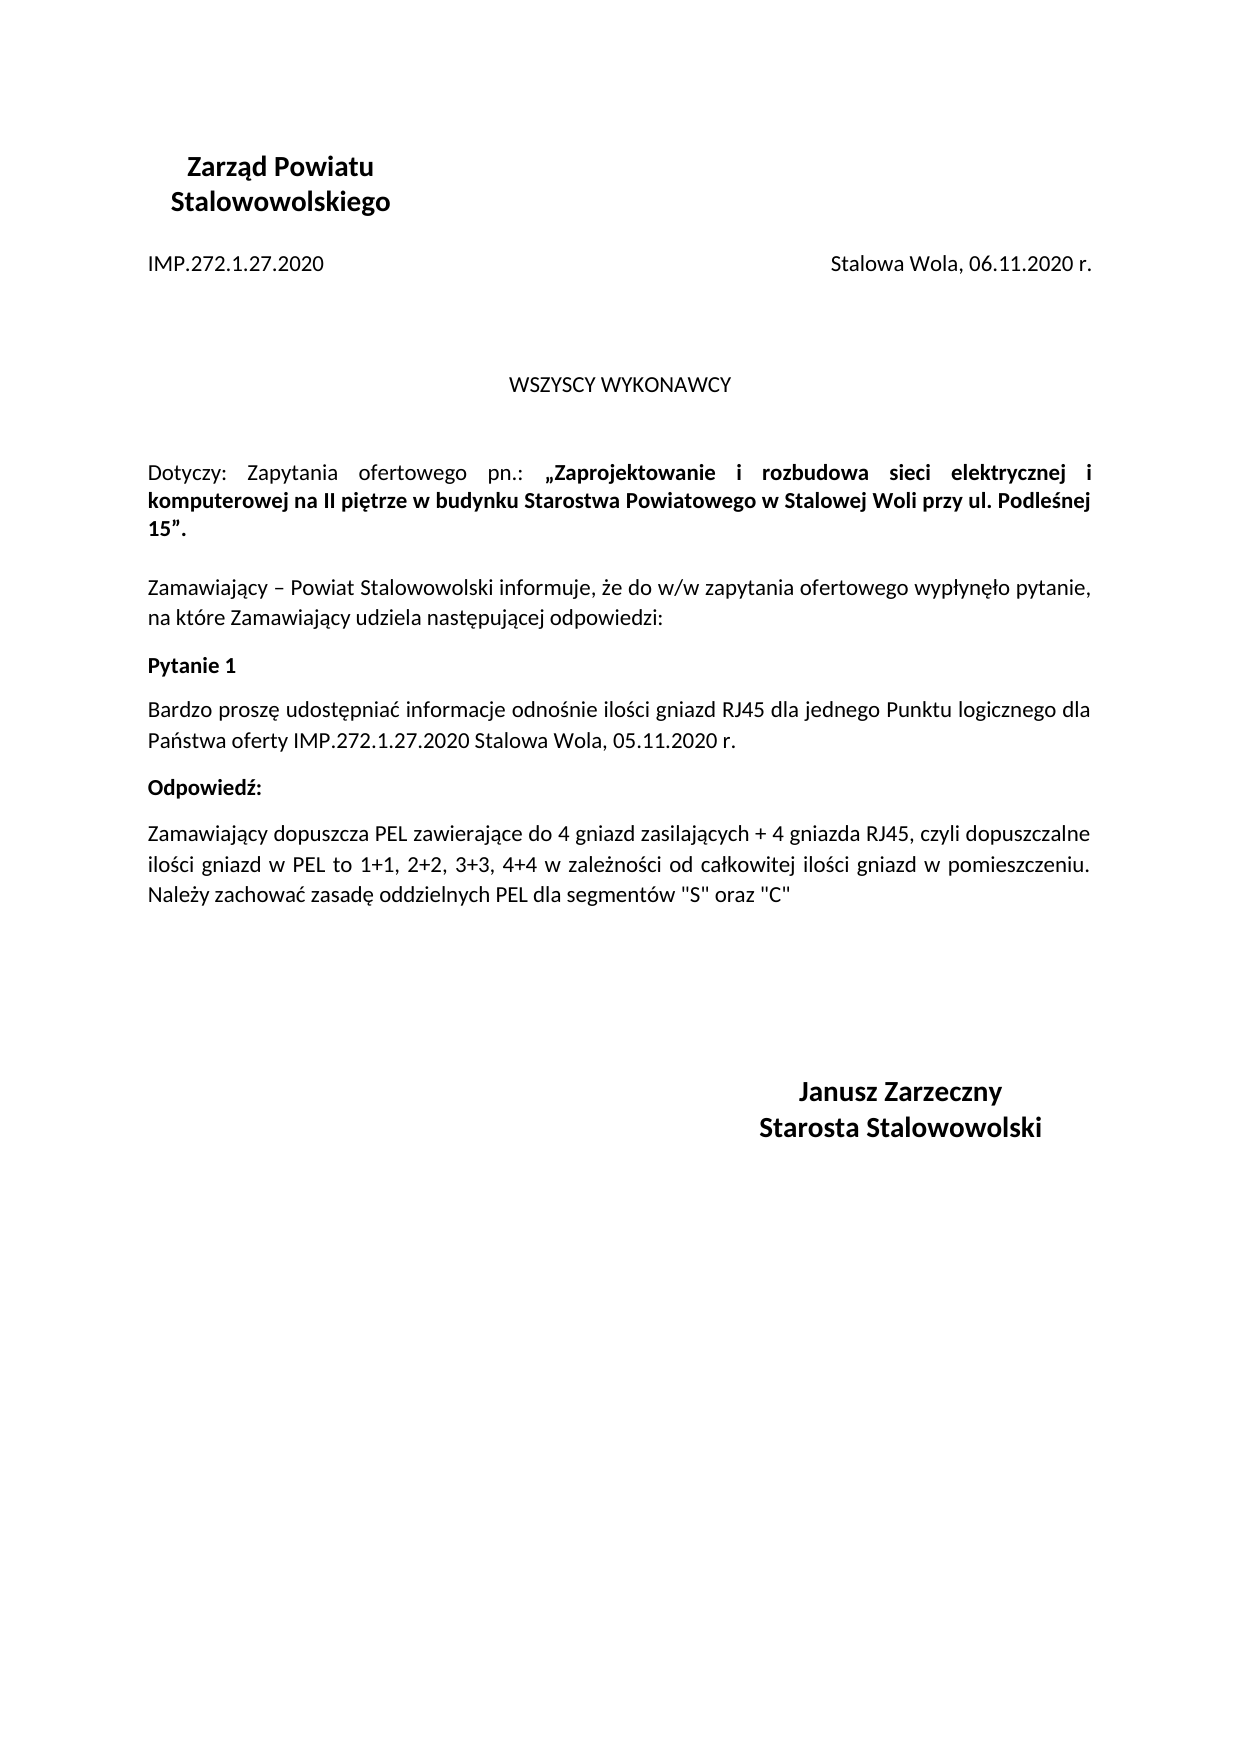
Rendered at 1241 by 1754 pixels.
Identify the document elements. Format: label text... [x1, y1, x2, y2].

text Zarząd Powiatu [148, 148, 413, 183]
text Starosta Stalowowolski [709, 1109, 1093, 1144]
text Dotyczy: Zapytania ofertowego pn.: „Zaprojektowanie i rozbudowa sieci elektrycznej i komputerowej na II piętrze w budynku Starostwa Powiatowego w Stalowej Woli przy ul. Podleśnej 15”. [148, 458, 1093, 542]
text Stalowowolskiego [148, 183, 413, 219]
text WSZYSCY WYKONAWCY [148, 370, 1093, 398]
text Odpowiedź: [148, 773, 1093, 801]
text Janusz Zarzeczny [709, 1073, 1093, 1109]
text Pytanie 1 [148, 650, 1090, 679]
text Zamawiający dopuszcza PEL zawierające do 4 gniazd zasilających + 4 gniazda RJ45, czyli dopuszczalne ilości gniazd w PEL to 1+1, 2+2, 3+3, 4+4 w zależności od całkowitej ilości gniazd w pomieszczeniu. Należy zachować zasadę oddzielnych PEL dla segmentów "S" oraz "C" [148, 819, 1093, 908]
text IMP.272.1.27.2020 Stalowa Wola, 06.11.2020 r. [148, 249, 1093, 277]
text Zamawiający – Powiat Stalowowolski informuje, że do w/w zapytania ofertowego wypłynęło pytanie, na które Zamawiający udziela następującej odpowiedzi: [148, 573, 1093, 631]
text Bardzo proszę udostępniać informacje odnośnie ilości gniazd RJ45 dla jednego Punktu logicznego dla Państwa oferty IMP.272.1.27.2020 Stalowa Wola, 05.11.2020 r. [148, 696, 1093, 754]
